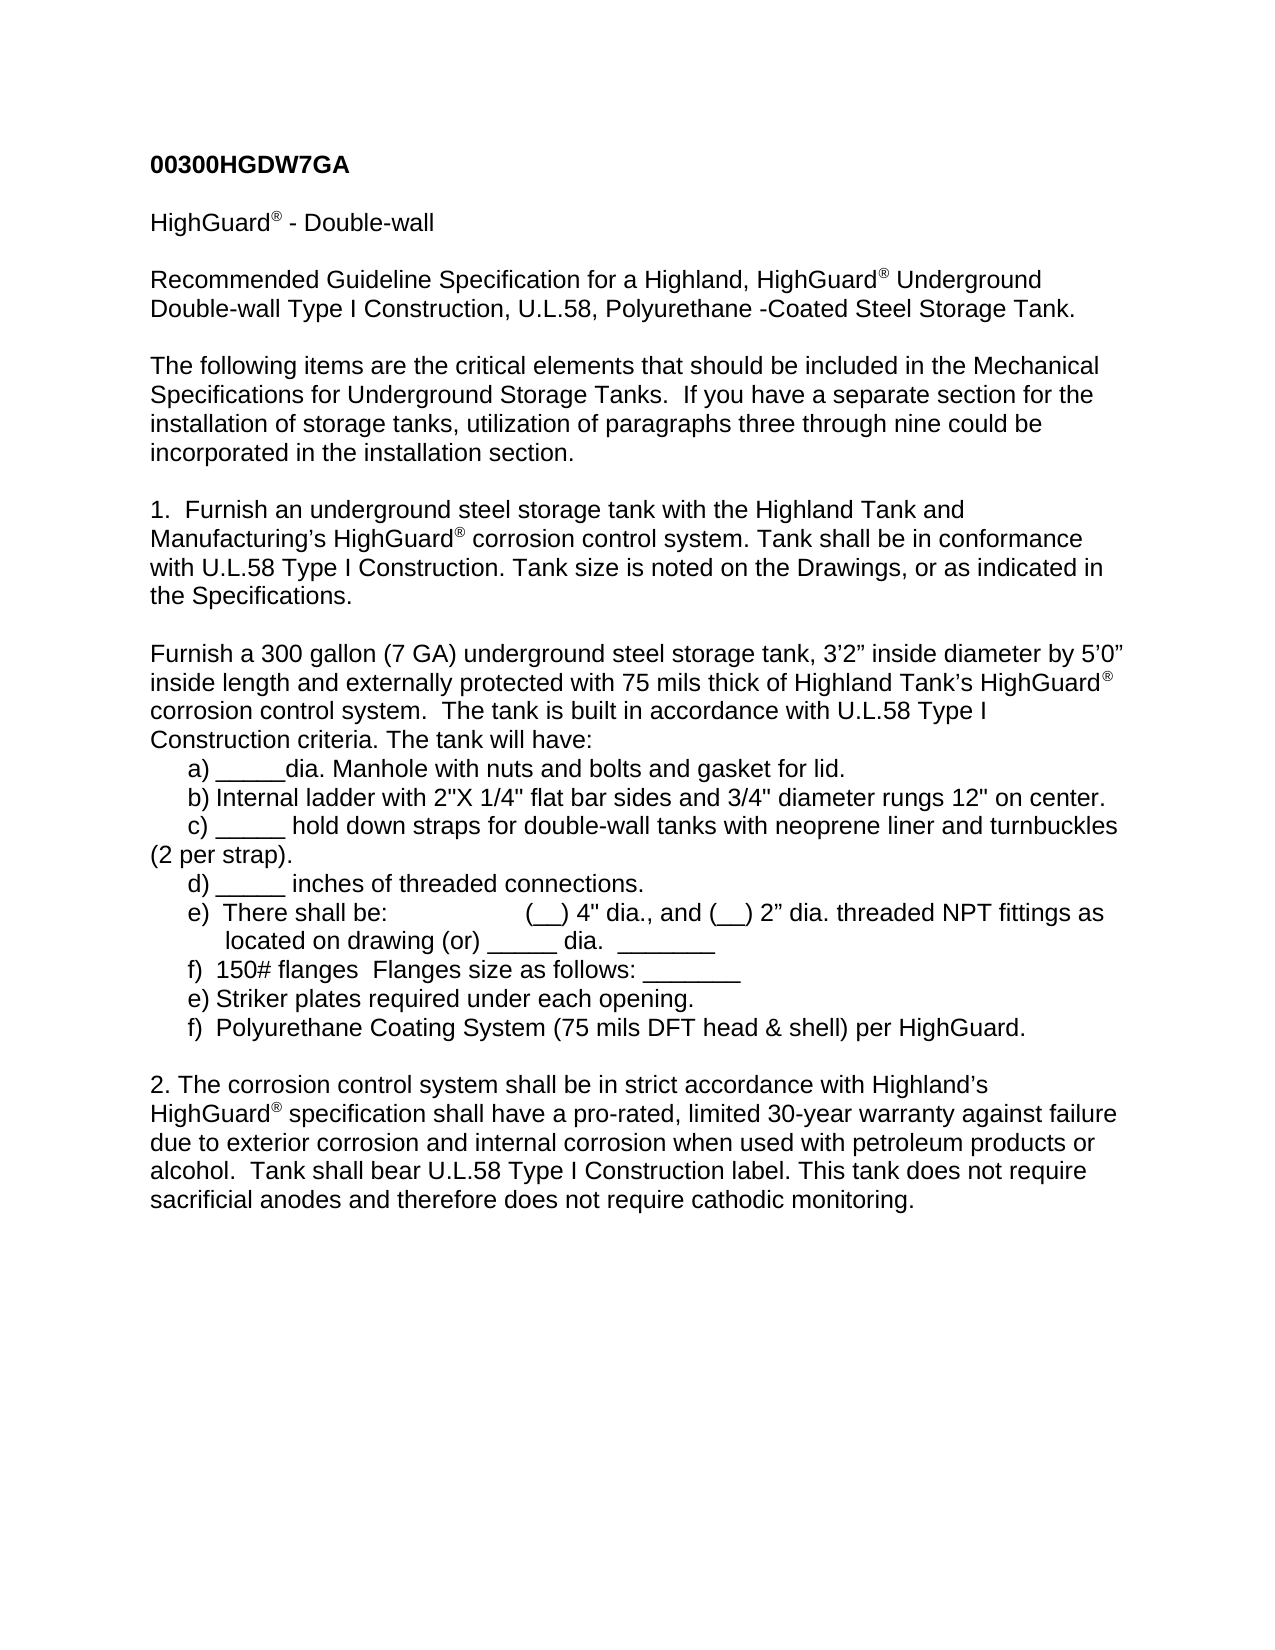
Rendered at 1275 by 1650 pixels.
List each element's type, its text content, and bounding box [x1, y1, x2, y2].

text 2. The corrosion control system shall be in strict accordance with Highland’s HighGuard® specification shall have a pro-rated, limited 30-year warranty against failure due to exterior corrosion and internal corrosion when used with petroleum products or alcohol. Tank shall bear U.L.58 Type I Construction label. This tank does not require sacrificial anodes and therefore does not require cathodic monitoring. [150, 1070, 1125, 1214]
text Double-wall Type I Construction, U.L.58, Polyurethane -Coated Steel Storage Tank. [150, 294, 1125, 322]
text The following items are the critical elements that should be included in the Mechanical Specifications for Underground Storage Tanks. If you have a separate section for the installation of storage tanks, utilization of paragraphs three through nine could be incorporated in the installation section. [150, 351, 1125, 466]
text 1. Furnish an underground steel storage tank with the Highland Tank and Manufacturing’s HighGuard® corrosion control system. Tank shall be in conformance with U.L.58 Type I Construction. Tank size is noted on the Drawings, or as indicated in the Specifications. [150, 495, 1125, 610]
text Furnish a 300 gallon (7 GA) underground steel storage tank, 3’2” inside diameter by 5’0” inside length and externally protected with 75 mils thick of Highland Tank’s HighGuard® corrosion control system. The tank is built in accordance with U.L.58 Type I Construction criteria. The tank will have: [150, 639, 1125, 754]
list 150# flanges Flanges size as follows: _______ [187, 955, 1125, 984]
text Recommended Guideline Specification for a Highland, HighGuard® Underground [150, 265, 1125, 294]
text 00300HGDW7GA [150, 150, 1125, 179]
text b) Internal ladder with 2"X 1/4" flat bar sides and 3/4" diameter rungs 12" on center. [150, 782, 1125, 811]
text f) Polyurethane Coating System (75 mils DFT head & shell) per HighGuard. [150, 1012, 1125, 1041]
list _____ inches of threaded connections. [187, 869, 1125, 897]
text c) _____ hold down straps for double-wall tanks with neoprene liner and turnbuckles (2 per strap). [150, 811, 1125, 869]
text e) Striker plates required under each opening. [150, 984, 1125, 1012]
text a) _____dia. Manhole with nuts and bolts and gasket for lid. [150, 754, 1125, 782]
text HighGuard® - Double-wall [150, 207, 1125, 236]
list There shall be: (__) 4" dia., and (__) 2” dia. threaded NPT fittings as located on drawing (or) _____ dia. _______ [187, 897, 1125, 955]
